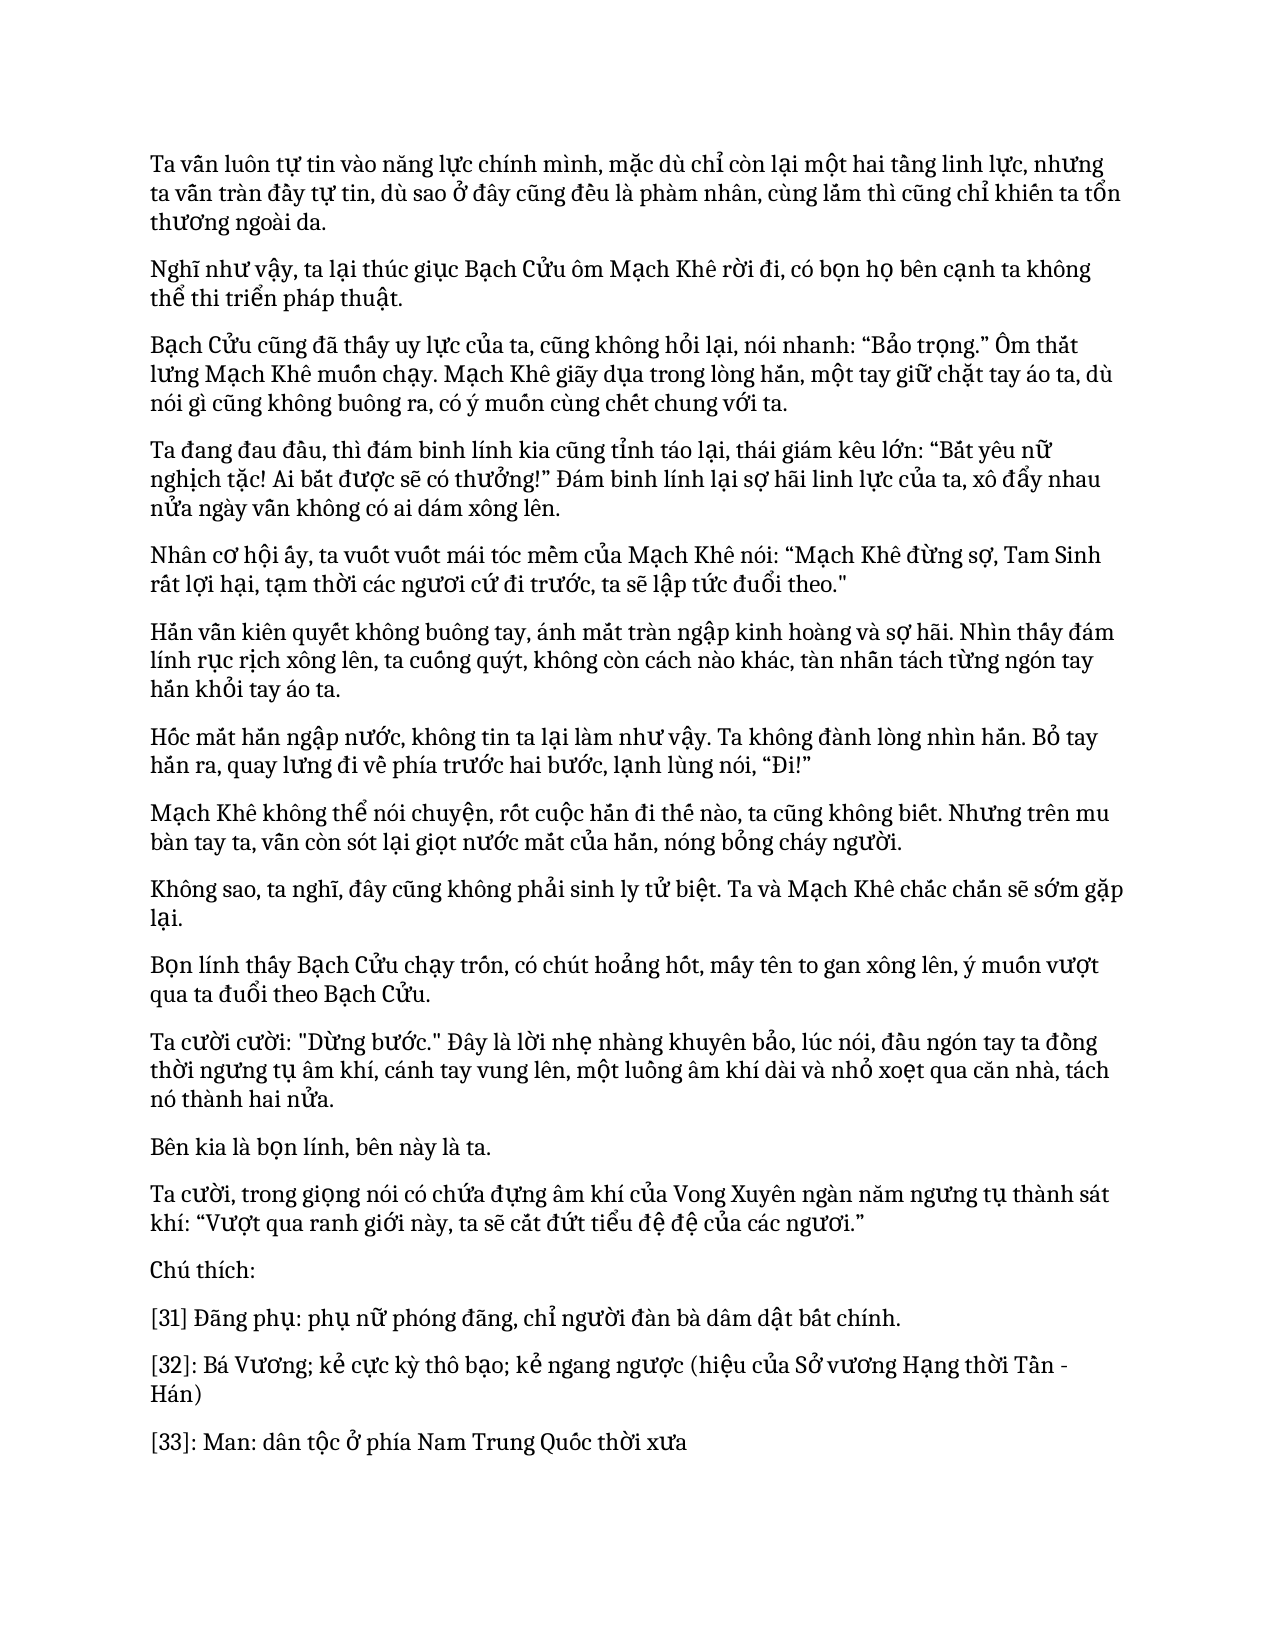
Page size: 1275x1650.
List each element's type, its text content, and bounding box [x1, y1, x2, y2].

text Ta đang đau đầu, thì đám binh lính kia cũng tỉnh táo lại, thái giám kêu lớn: “Bắt yêu nữ nghịch tặc! Ai bắt được sẽ có thưởng!” Đám binh lính lại sợ hãi linh lực của ta, xô đẩy nhau nửa ngày vẫn không có ai dám xông lên. [150, 436, 1125, 522]
text Ta cười, trong giọng nói có chứa đựng âm khí của Vong Xuyên ngàn năm ngưng tụ thành sát khí: “Vượt qua ranh giới này, ta sẽ cắt đứt tiểu đệ đệ của các ngươi.” [150, 1180, 1125, 1237]
text [33]: Man: dân tộc ở phía Nam Trung Quốc thời xưa [150, 1427, 1125, 1456]
text Hắn vẫn kiên quyết không buông tay, ánh mắt tràn ngập kinh hoàng và sợ hãi. Nhìn thấy đám lính rục rịch xông lên, ta cuống quýt, không còn cách nào khác, tàn nhẫn tách từng ngón tay hắn khỏi tay áo ta. [150, 617, 1125, 704]
text [32]: Bá Vương; kẻ cực kỳ thô bạo; kẻ ngang ngược (hiệu của Sở vương Hạng thời Tần - Hán) [150, 1351, 1125, 1409]
text Không sao, ta nghĩ, đây cũng không phải sinh ly tử biệt. Ta và Mạch Khê chắc chắn sẽ sớm gặp lại. [150, 875, 1125, 932]
text Nghĩ như vậy, ta lại thúc giục Bạch Cửu ôm Mạch Khê rời đi, có bọn họ bên cạnh ta không thể thi triển pháp thuật. [150, 255, 1125, 312]
text Bạch Cửu cũng đã thấy uy lực của ta, cũng không hỏi lại, nói nhanh: “Bảo trọng.” Ôm thắt lưng Mạch Khê muốn chạy. Mạch Khê giãy dụa trong lòng hắn, một tay giữ chặt tay áo ta, dù nói gì cũng không buông ra, có ý muốn cùng chết chung với ta. [150, 331, 1125, 417]
text Chú thích: [150, 1256, 1125, 1285]
text [31] Đãng phụ: phụ nữ phóng đãng, chỉ người đàn bà dâm dật bất chính. [150, 1304, 1125, 1332]
text Bọn lính thấy Bạch Cửu chạy trốn, có chút hoảng hốt, mấy tên to gan xông lên, ý muốn vượt qua ta đuổi theo Bạch Cửu. [150, 951, 1125, 1009]
text Hốc mắt hắn ngập nước, không tin ta lại làm như vậy. Ta không đành lòng nhìn hắn. Bỏ tay hắn ra, quay lưng đi về phía trước hai bước, lạnh lùng nói, “Đi!” [150, 722, 1125, 780]
text Bên kia là bọn lính, bên này là ta. [150, 1132, 1125, 1161]
text Nhân cơ hội ấy, ta vuốt vuốt mái tóc mềm của Mạch Khê nói: “Mạch Khê đừng sợ, Tam Sinh rất lợi hại, tạm thời các ngươi cứ đi trước, ta sẽ lập tức đuổi theo." [150, 541, 1125, 599]
text Ta vẫn luôn tự tin vào năng lực chính mình, mặc dù chỉ còn lại một hai tầng linh lực, nhưng ta vẫn tràn đầy tự tin, dù sao ở đây cũng đều là phàm nhân, cùng lắm thì cũng chỉ khiến ta tổn thương ngoài da. [150, 150, 1125, 236]
text Mạch Khê không thể nói chuyện, rốt cuộc hắn đi thế nào, ta cũng không biết. Nhưng trên mu bàn tay ta, vẫn còn sót lại giọt nước mắt của hắn, nóng bỏng cháy người. [150, 799, 1125, 856]
text Ta cười cười: "Dừng bước." Đây là lời nhẹ nhàng khuyên bảo, lúc nói, đầu ngón tay ta đồng thời ngưng tụ âm khí, cánh tay vung lên, một luồng âm khí dài và nhỏ xoẹt qua căn nhà, tách nó thành hai nửa. [150, 1027, 1125, 1114]
